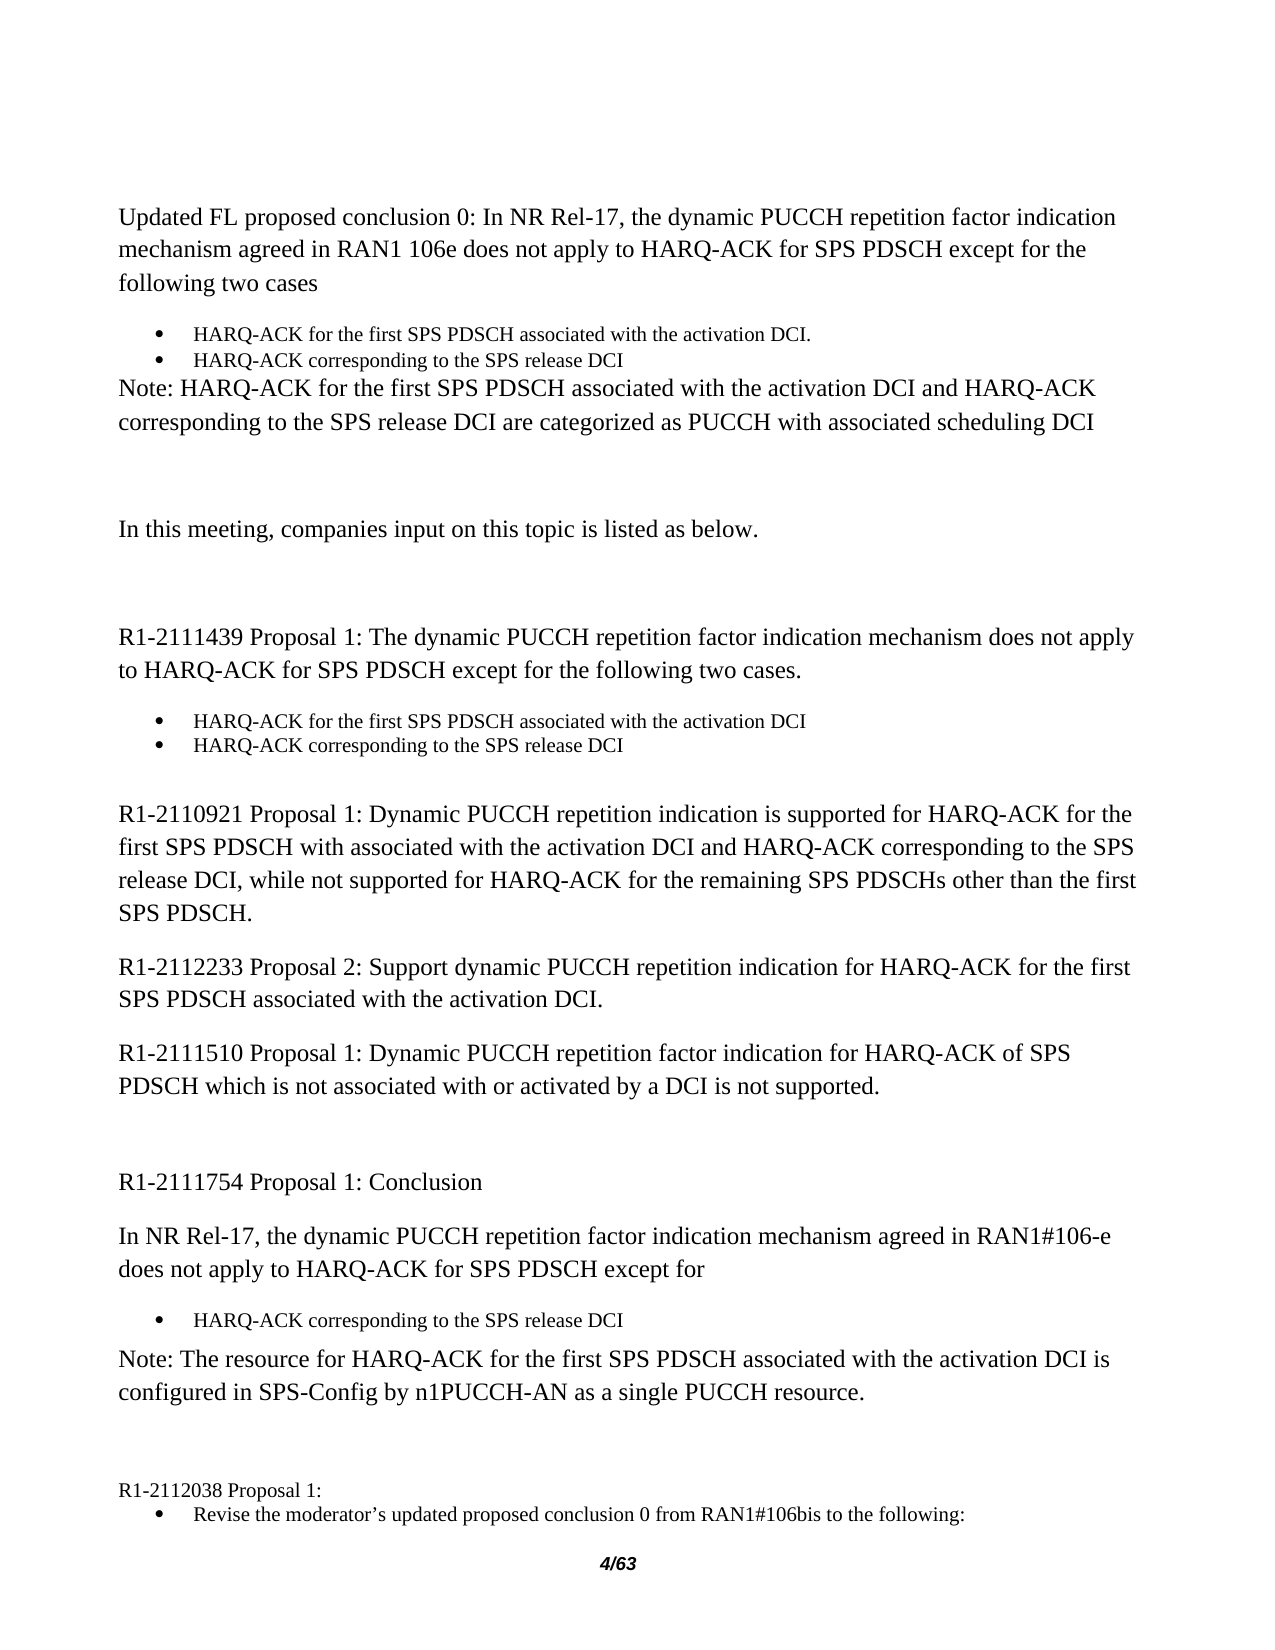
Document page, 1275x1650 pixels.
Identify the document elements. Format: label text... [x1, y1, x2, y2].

text Note: The resource for HARQ-ACK for the first SPS PDSCH associated with the activation DCI is configured in SPS-Config by n1PUCCH-AN as a single PUCCH resource. [118, 1344, 1157, 1406]
text R1-2111510 Proposal 1: Dynamic PUCCH repetition factor indication for HARQ-ACK of SPS PDSCH which is not associated with or activated by a DCI is not supported. [118, 1038, 1157, 1100]
text R1-2112233 Proposal 2: Support dynamic PUCCH repetition indication for HARQ-ACK for the first SPS PDSCH associated with the activation DCI. [118, 952, 1157, 1013]
text In NR Rel-17, the dynamic PUCCH repetition factor indication mechanism agreed in RAN1#106-e does not apply to HARQ-ACK for SPS PDSCH except for [118, 1221, 1157, 1283]
text Updated FL proposed conclusion 0: In NR Rel-17, the dynamic PUCCH repetition factor indication mechanism agreed in RAN1 106e does not apply to HARQ-ACK for SPS PDSCH except for the following two cases [118, 202, 1157, 296]
list Revise the moderator’s updated proposed conclusion 0 from RAN1#106bis to the following: [156, 1502, 1157, 1526]
text R1-2111439 Proposal 1: The dynamic PUCCH repetition factor indication mechanism does not apply to HARQ-ACK for SPS PDSCH except for the following two cases. [118, 622, 1157, 684]
text R1-2110921 Proposal 1: Dynamic PUCCH repetition indication is supported for HARQ-ACK for the first SPS PDSCH with associated with the activation DCI and HARQ-ACK corresponding to the SPS release DCI, while not supported for HARQ-ACK for the remaining SPS PDSCHs other than the first SPS PDSCH. [118, 799, 1157, 926]
text R1-2111754 Proposal 1: Conclusion [118, 1167, 1157, 1196]
list HARQ-ACK for the first SPS PDSCH associated with the activation DCI. [156, 321, 1157, 346]
list HARQ-ACK corresponding to the SPS release DCI [156, 346, 1157, 373]
text In this meeting, companies input on this topic is listed as below. [118, 514, 1157, 543]
list HARQ-ACK corresponding to the SPS release DCI [156, 1308, 1157, 1332]
list HARQ-ACK corresponding to the SPS release DCI [156, 733, 1157, 757]
text Note: HARQ-ACK for the first SPS PDSCH associated with the activation DCI and HARQ-ACK corresponding to the SPS release DCI are categorized as PUCCH with associated scheduling DCI [118, 373, 1157, 435]
list HARQ-ACK for the first SPS PDSCH associated with the activation DCI [156, 709, 1157, 733]
text R1-2112038 Proposal 1: [118, 1473, 1157, 1502]
